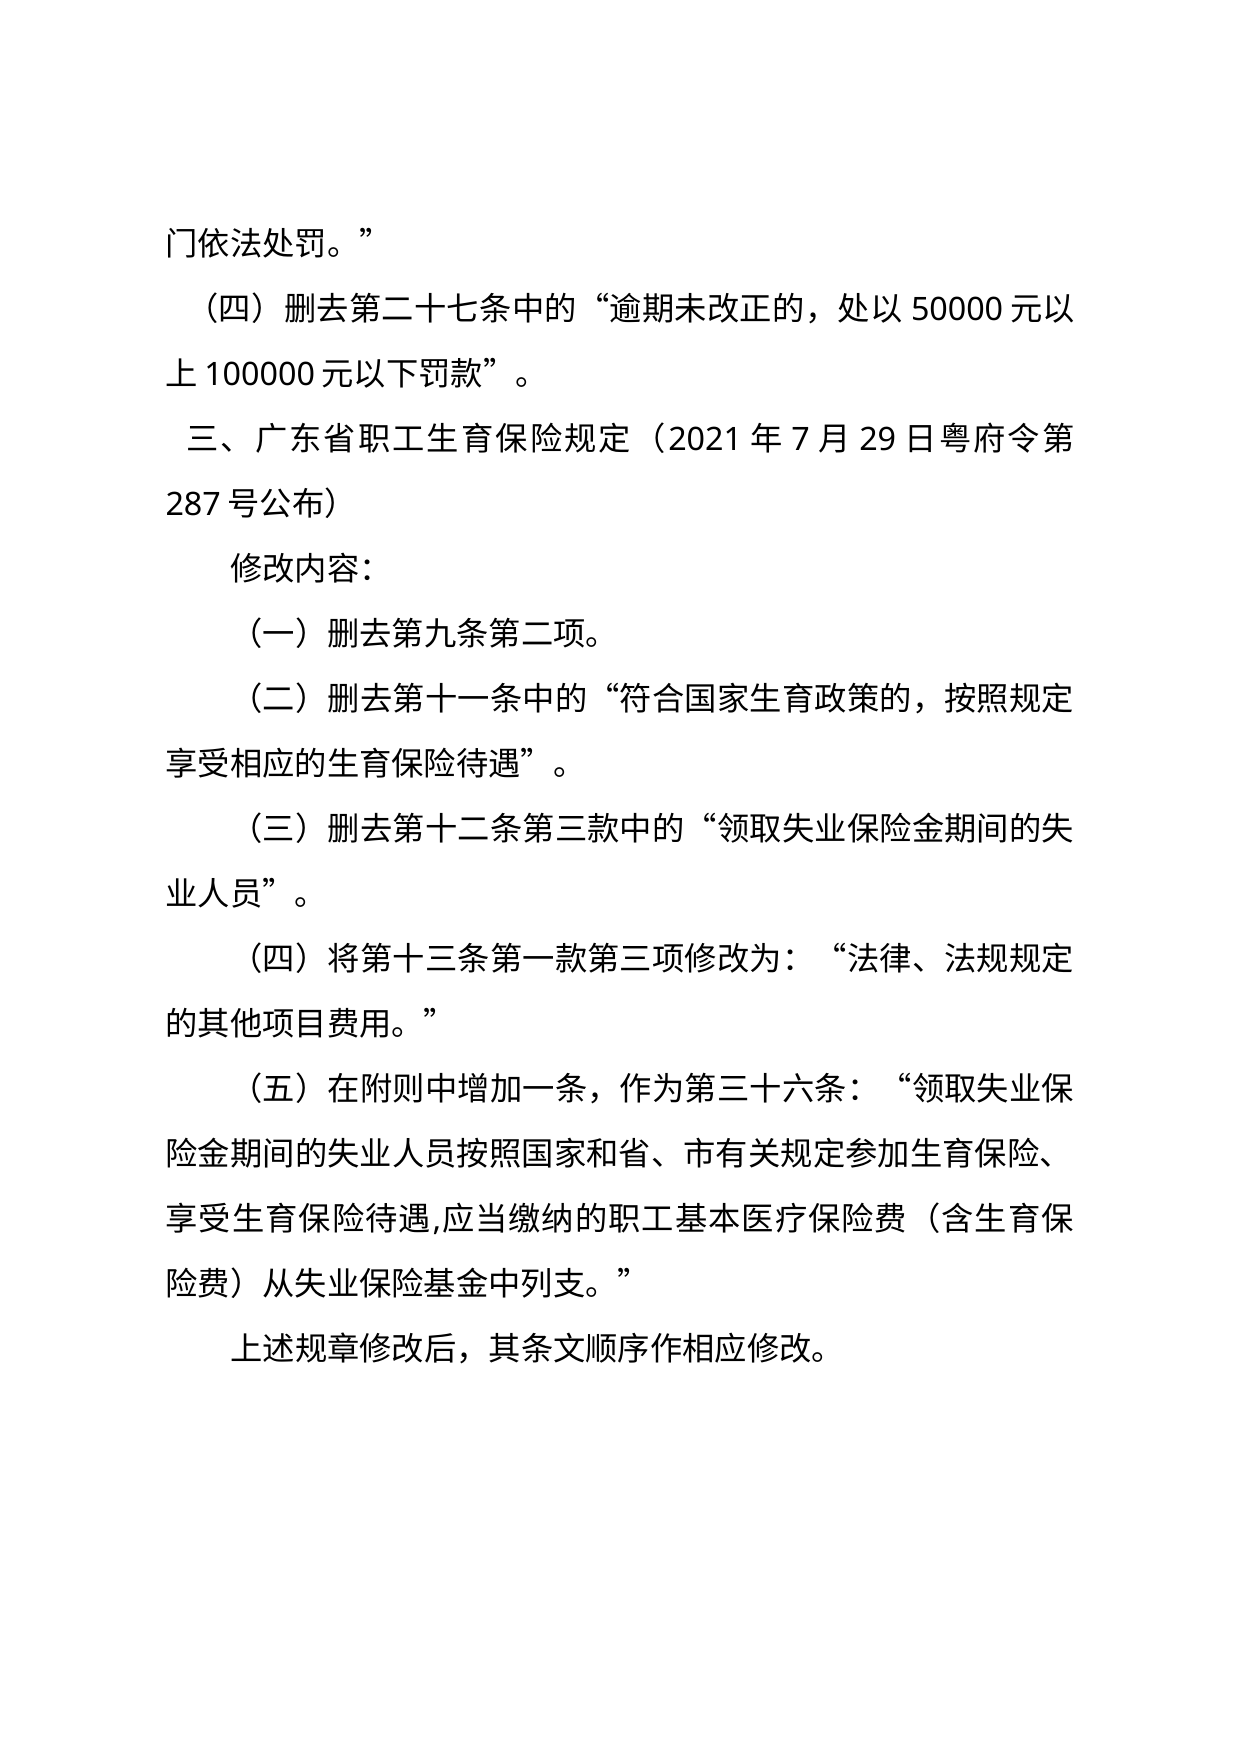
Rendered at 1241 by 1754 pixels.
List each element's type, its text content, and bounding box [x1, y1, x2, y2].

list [165, 209, 1075, 274]
text （四）将第十三条第一款第三项修改为：“法律、法规规定的其他项目费用。” [165, 924, 1075, 1054]
text （三）删去第十二条第三款中的“领取失业保险金期间的失业人员”。 [165, 794, 1075, 924]
text 上述规章修改后，其条文顺序作相应修改。 [165, 1314, 1075, 1379]
text （二）删去第十一条中的“符合国家生育政策的，按照规定享受相应的生育保险待遇”。 [165, 664, 1075, 794]
text （一）删去第九条第二项。 [165, 599, 1075, 664]
text （四）删去第二十七条中的“逾期未改正的，处以50000元以上100000元以下罚款”。 [165, 274, 1075, 404]
text 修改内容： [165, 534, 1075, 599]
text （五）在附则中增加一条，作为第三十六条：“领取失业保险金期间的失业人员按照国家和省、市有关规定参加生育保险、享受生育保险待遇,应当缴纳的职工基本医疗保险费（含生育保险费）从失业保险基金中列支。” [165, 1054, 1075, 1314]
text 三、广东省职工生育保险规定（2021年7月29日粤府令第287号公布） [165, 404, 1075, 534]
